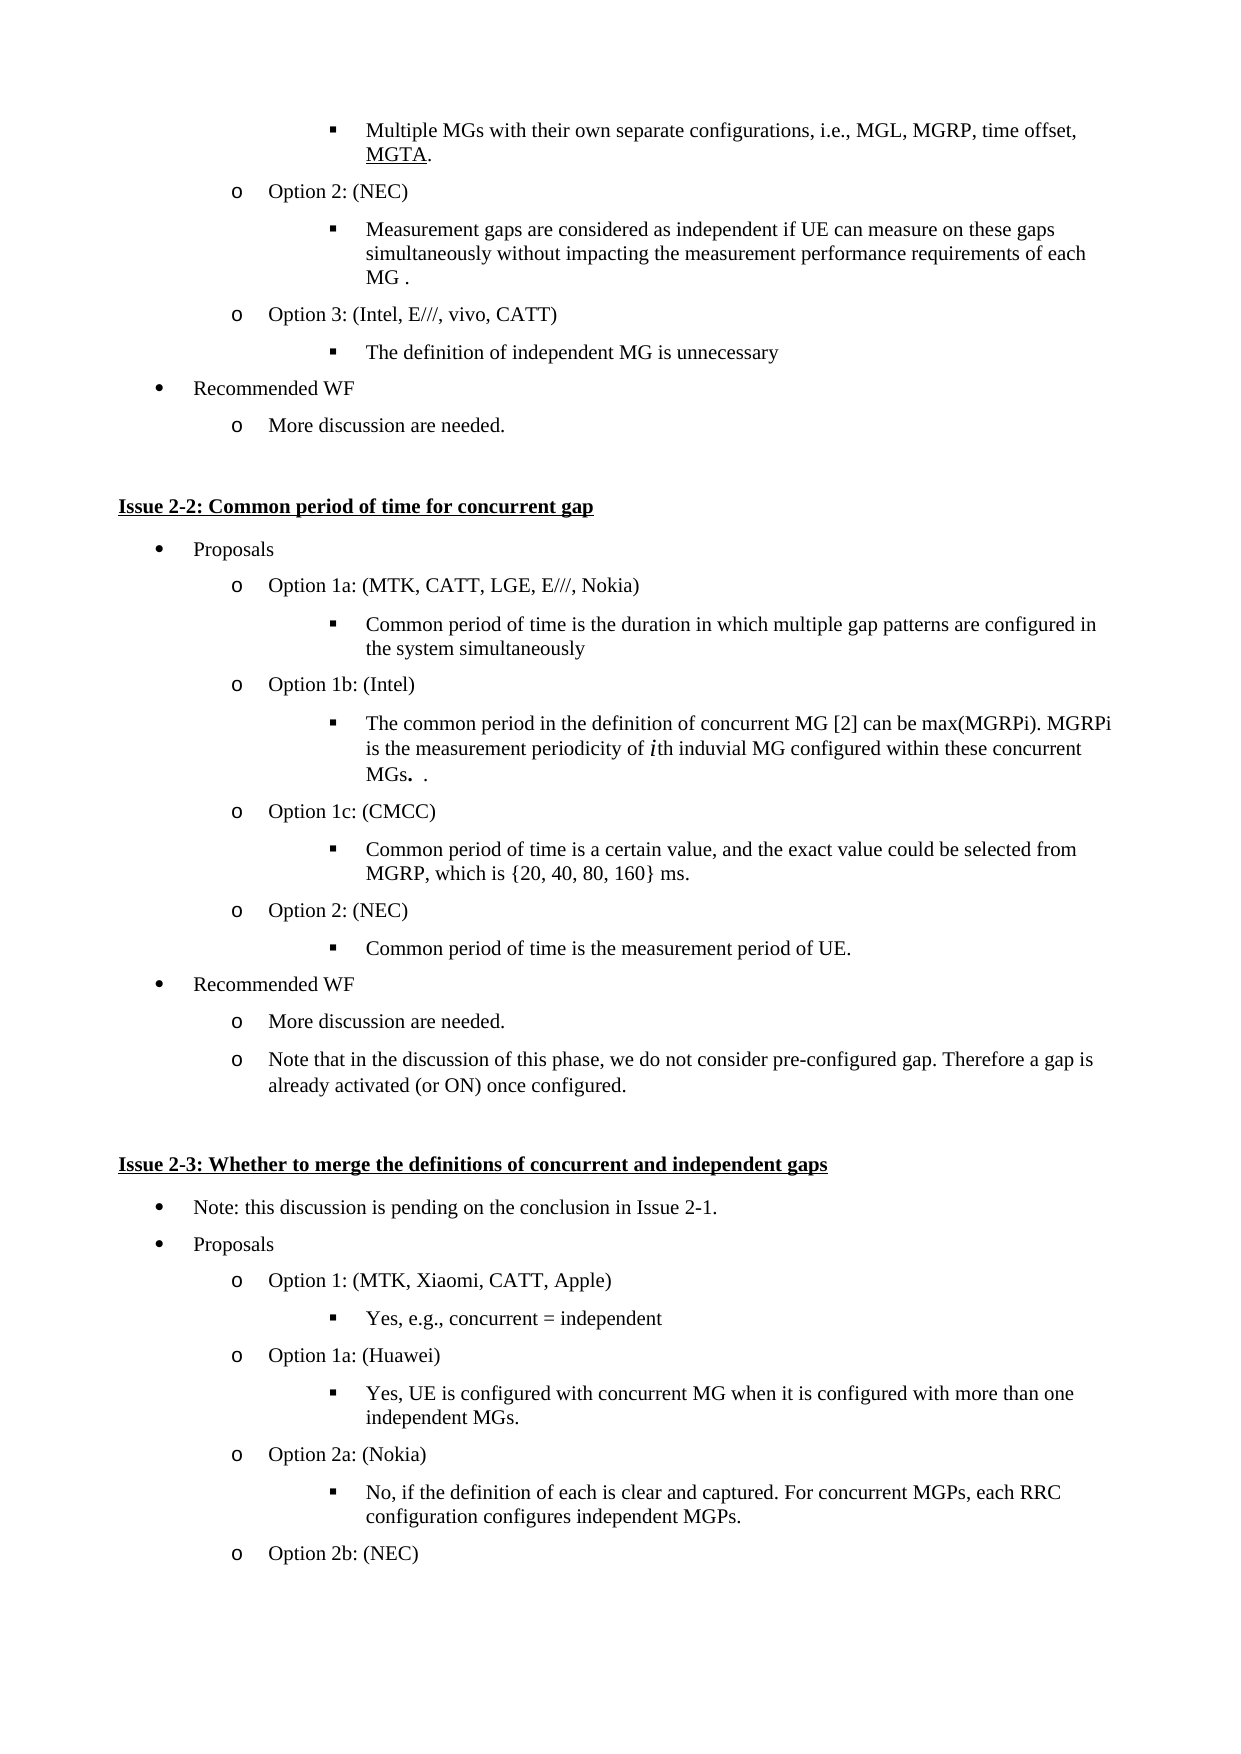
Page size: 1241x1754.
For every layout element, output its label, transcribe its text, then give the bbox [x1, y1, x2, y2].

list The common period in the definition of concurrent MG [2] can be max(MGRPi). MGRPi is the measurement periodicity of th induvial MG configured within these concurrent MGs. . [328, 710, 1122, 786]
list Common period of time is a certain value, and the exact value could be selected from MGRP, which is {20, 40, 80, 160} ms. [328, 837, 1122, 885]
list More discussion are needed. [231, 413, 1122, 439]
list Yes, UE is configured with concurrent MG when it is configured with more than one independent MGs. [328, 1381, 1122, 1429]
list Proposals [156, 537, 1122, 561]
list Recommended WF [156, 972, 1122, 996]
list Option 2: (NEC) [231, 179, 1122, 204]
list Option 2b: (NEC) [231, 1541, 1122, 1566]
list Option 1a: (Huawei) [231, 1343, 1122, 1369]
list Option 1c: (CMCC) [231, 799, 1122, 824]
list Option 1a: (MTK, CATT, LGE, E///, Nokia) [231, 573, 1122, 599]
list Recommended WF [156, 376, 1122, 400]
list Measurement gaps are considered as independent if UE can measure on these gaps simultaneously without impacting the measurement performance requirements of each MG . [328, 217, 1122, 289]
list Proposals [156, 1232, 1122, 1256]
list Option 1b: (Intel) [231, 672, 1122, 698]
list Option 2: (NEC) [231, 897, 1122, 923]
list Option 1: (MTK, Xiaomi, CATT, Apple) [231, 1268, 1122, 1294]
list More discussion are needed. [231, 1009, 1122, 1034]
text Issue 2-3: Whether to merge the definitions of concurrent and independent gaps [118, 1152, 1122, 1176]
list The definition of independent MG is unnecessary [328, 340, 1122, 364]
list Option 2a: (Nokia) [231, 1442, 1122, 1467]
list Multiple MGs with their own separate configurations, i.e., MGL, MGRP, time offset, MGTA. [328, 118, 1122, 166]
list Common period of time is the measurement period of UE. [328, 936, 1122, 960]
list Option 3: (Intel, E///, vivo, CATT) [231, 302, 1122, 327]
list Note that in the discussion of this phase, we do not consider pre-configured gap. Therefore a gap is already activated (or ON) once configured. [231, 1047, 1122, 1097]
list Note: this discussion is pending on the conclusion in Issue 2-1. [156, 1195, 1122, 1219]
list No, if the definition of each is clear and captured. For concurrent MGPs, each RRC configuration configures independent MGPs. [328, 1480, 1122, 1528]
text Issue 2-2: Common period of time for concurrent gap [118, 494, 1122, 518]
list Common period of time is the duration in which multiple gap patterns are configured in the system simultaneously [328, 612, 1122, 660]
list Yes, e.g., concurrent = independent [328, 1306, 1122, 1330]
